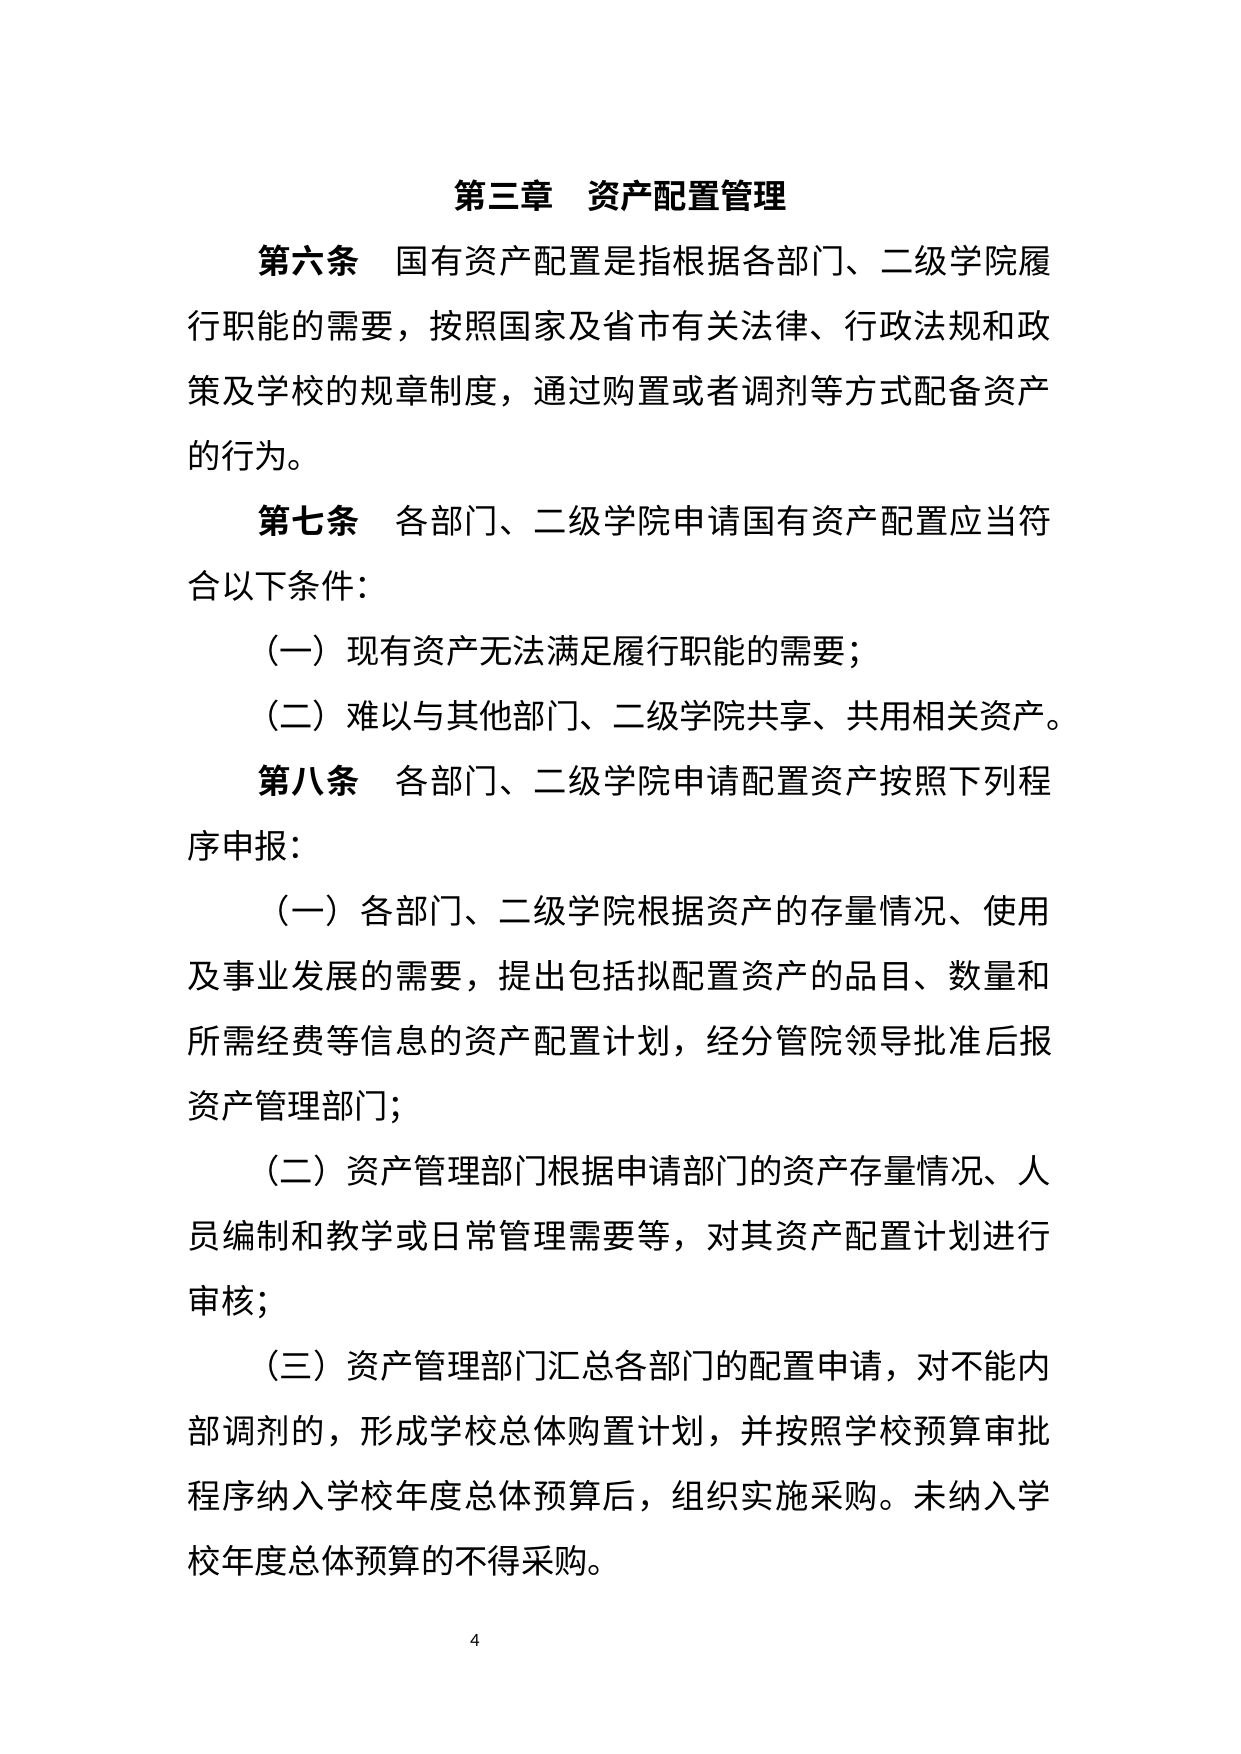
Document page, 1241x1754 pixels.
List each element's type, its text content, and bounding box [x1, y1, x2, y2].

list （三）资产管理部门汇总各部门的配置申请，对不能内部调剂的，形成学校总体购置计划，并按照学校预算审批程序纳入学校年度总体预算后，组织实施采购。未纳入学校年度总体预算的不得采购。 [187, 1332, 1053, 1592]
list 第八条 各部门、二级学院申请配置资产按照下列程序申报： [187, 747, 1053, 877]
list 第六条 国有资产配置是指根据各部门、二级学院履行职能的需要，按照国家及省市有关法律、行政法规和政策及学校的规章制度，通过购置或者调剂等方式配备资产的行为。 [187, 227, 1053, 487]
list 第七条 各部门、二级学院申请国有资产配置应当符合以下条件： [187, 487, 1053, 617]
list （二）资产管理部门根据申请部门的资产存量情况、人员编制和教学或日常管理需要等，对其资产配置计划进行审核； [187, 1137, 1053, 1332]
list 难以与其他部门、二级学院共享、共用相关资产。 [246, 682, 1053, 747]
list （一）各部门、二级学院根据资产的存量情况、使用及事业发展的需要，提出包括拟配置资产的品目、数量和所需经费等信息的资产配置计划，经分管院领导批准后报资产管理部门； [187, 877, 1053, 1137]
list 现有资产无法满足履行职能的需要； [246, 617, 1053, 682]
list 资产配置管理 [187, 162, 1053, 227]
